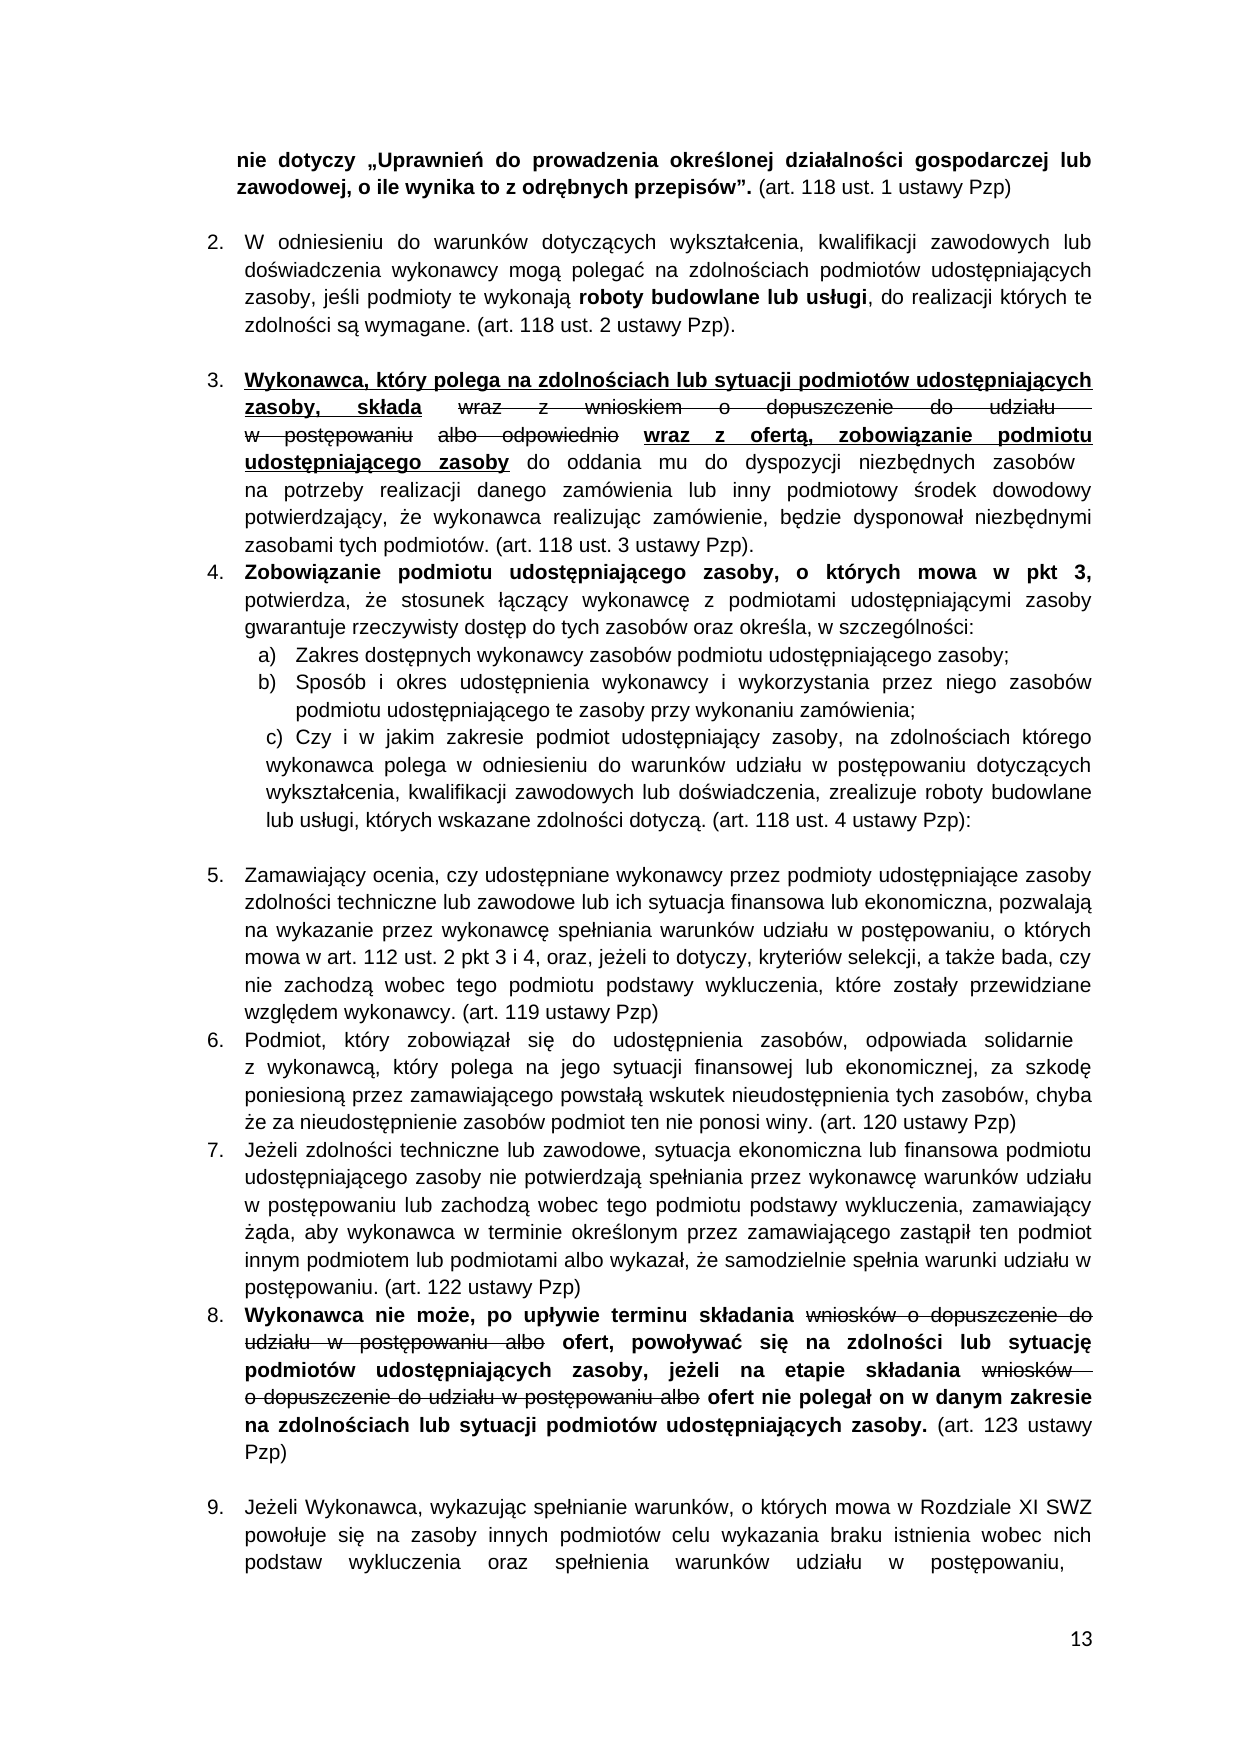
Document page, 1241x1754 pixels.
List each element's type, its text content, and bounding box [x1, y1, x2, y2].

list W odniesieniu do warunków dotyczących wykształcenia, kwalifikacji zawodowych lub doświadczenia wykonawcy mogą polegać na zdolnościach podmiotów udostępniających zasoby, jeśli podmioty te wykonają roboty budowlane lub usługi, do realizacji których te zdolności są wymagane. (art. 118 ust. 2 ustawy Pzp). [207, 230, 1092, 337]
list Wykonawca, który polega na zdolnościach lub sytuacji podmiotów udostępniających zasoby, składa wraz z wnioskiem o dopuszczenie do udziału w postępowaniu albo odpowiednio wraz z ofertą, zobowiązanie podmiotu udostępniającego zasoby do oddania mu do dyspozycji niezbędnych zasobów na potrzeby realizacji danego zamówienia lub inny podmiotowy środek dowodowy potwierdzający, że wykonawca realizując zamówienie, będzie dysponował niezbędnymi zasobami tych podmiotów. (art. 118 ust. 3 ustawy Pzp). [207, 368, 1092, 557]
list Podmiot, który zobowiązał się do udostępnienia zasobów, odpowiada solidarnie z wykonawcą, który polega na jego sytuacji finansowej lub ekonomicznej, za szkodę poniesioną przez zamawiającego powstałą wskutek nieudostępnienia tych zasobów, chyba że za nieudostępnienie zasobów podmiot ten nie ponosi winy. (art. 120 ustawy Pzp) [207, 1028, 1092, 1134]
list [207, 1495, 1092, 1574]
list Zobowiązanie podmiotu udostępniającego zasoby, o których mowa w pkt 3, potwierdza, że stosunek łączący wykonawcę z podmiotami udostępniającymi zasoby gwarantuje rzeczywisty dostęp do tych zasobów oraz określa, w szczególności: [207, 560, 1092, 639]
list Zakres dostępnych wykonawcy zasobów podmiotu udostępniającego zasoby; [258, 643, 1092, 667]
list Czy i w jakim zakresie podmiot udostępniający zasoby, na zdolnościach którego wykonawca polega w odniesieniu do warunków udziału w postępowaniu dotyczących wykształcenia, kwalifikacji zawodowych lub doświadczenia, zrealizuje roboty budowlane lub usługi, których wskazane zdolności dotyczą. (art. 118 ust. 4 ustawy Pzp): [266, 725, 1092, 832]
list Jeżeli zdolności techniczne lub zawodowe, sytuacja ekonomiczna lub finansowa podmiotu udostępniającego zasoby nie potwierdzają spełniania przez wykonawcę warunków udziału w postępowaniu lub zachodzą wobec tego podmiotu podstawy wykluczenia, zamawiający żąda, aby wykonawca w terminie określonym przez zamawiającego zastąpił ten podmiot innym podmiotem lub podmiotami albo wykazał, że samodzielnie spełnia warunki udziału w postępowaniu. (art. 122 ustawy Pzp) [207, 1138, 1092, 1299]
list Wykonawca nie może, po upływie terminu składania wniosków o dopuszczenie do udziału w postępowaniu albo ofert, powoływać się na zdolności lub sytuację podmiotów udostępniających zasoby, jeżeli na etapie składania wniosków o dopuszczenie do udziału w postępowaniu albo ofert nie polegał on w danym zakresie na zdolnościach lub sytuacji podmiotów udostępniających zasoby. (art. 123 ustawy Pzp) [207, 1303, 1092, 1464]
list Zamawiający ocenia, czy udostępniane wykonawcy przez podmioty udostępniające zasoby zdolności techniczne lub zawodowe lub ich sytuacja finansowa lub ekonomiczna, pozwalają na wykazanie przez wykonawcę spełniania warunków udziału w postępowaniu, o których mowa w art. 112 ust. 2 pkt 3 i 4, oraz, jeżeli to dotyczy, kryteriów selekcji, a także bada, czy nie zachodzą wobec tego podmiotu podstawy wykluczenia, które zostały przewidziane względem wykonawcy. (art. 119 ustawy Pzp) [207, 863, 1092, 1024]
list Sposób i okres udostępnienia wykonawcy i wykorzystania przez niego zasobów podmiotu udostępniającego te zasoby przy wykonaniu zamówienia; [258, 670, 1092, 722]
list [207, 148, 1092, 199]
